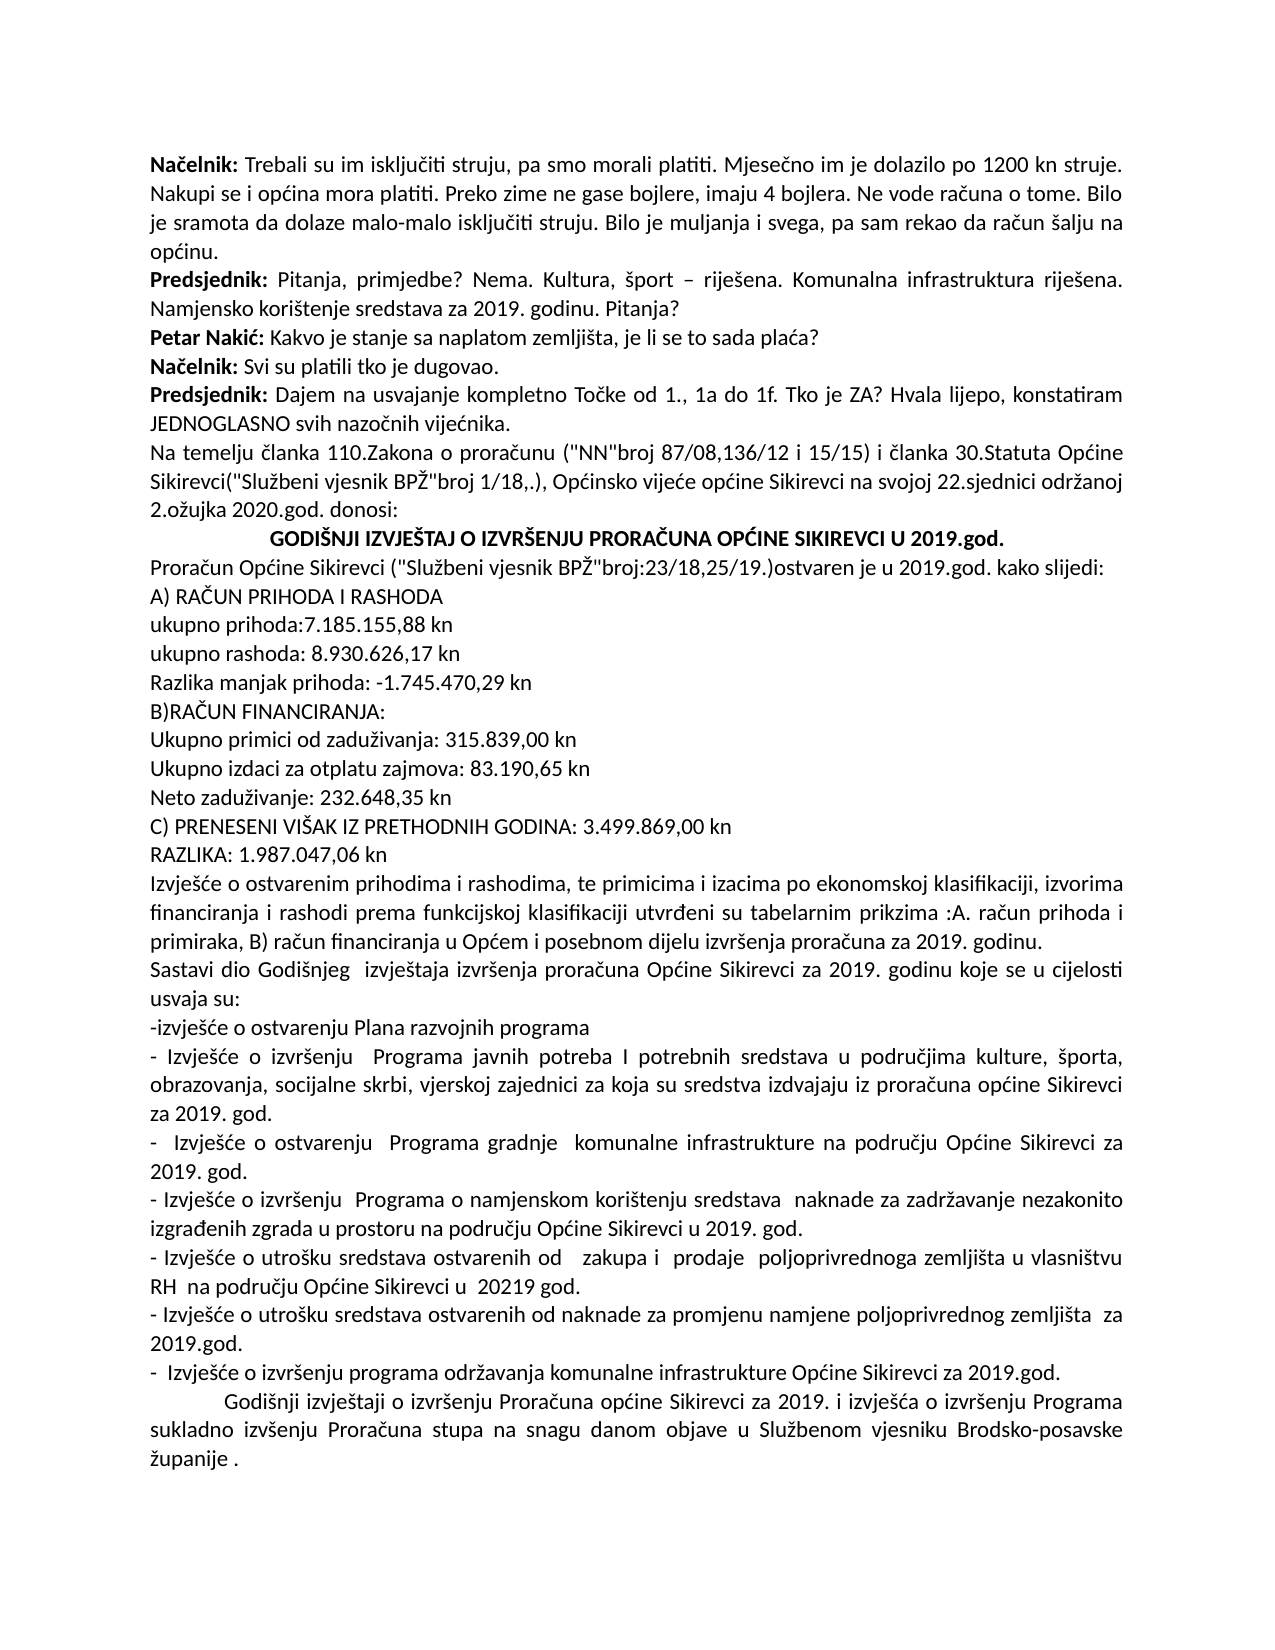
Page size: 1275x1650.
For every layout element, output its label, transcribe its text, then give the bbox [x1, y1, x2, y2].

text - Izvješće o ostvarenju Programa gradnje komunalne infrastrukture na području Općine Sikirevci za 2019. god. [150, 1127, 1125, 1185]
text - Izvješće o izvršenju Programa o namjenskom korištenju sredstava naknade za zadržavanje nezakonito izgrađenih zgrada u prostoru na području Općine Sikirevci u 2019. god. [150, 1185, 1125, 1242]
text B)RAČUN FINANCIRANJA: [150, 696, 1125, 725]
text Predsjednik: Pitanja, primjedbe? Nema. Kultura, šport – riješena. Komunalna infrastruktura riješena. Namjensko korištenje sredstava za 2019. godinu. Pitanja? [150, 265, 1125, 322]
text Izvješće o ostvarenim prihodima i rashodima, te primicima i izacima po ekonomskoj klasifikaciji, izvorima financiranja i rashodi prema funkcijskoj klasifikaciji utvrđeni su tabelarnim prikzima :A. račun prihoda i primiraka, B) račun financiranja u Općem i posebnom dijelu izvršenja proračuna za 2019. godinu. [150, 869, 1125, 955]
text - Izvješće o izvršenju Programa javnih potreba I potrebnih sredstava u područjima kulture, športa, obrazovanja, socijalne skrbi, vjerskoj zajednici za koja su sredstva izdvajaju iz proračuna općine Sikirevci za 2019. god. [150, 1041, 1125, 1127]
text Petar Nakić: Kakvo je stanje sa naplatom zemljišta, je li se to sada plaća? [150, 322, 1125, 351]
text C) PRENESENI VIŠAK IZ PRETHODNIH GODINA: 3.499.869,00 kn [150, 811, 1125, 840]
text Razlika manjak prihoda: -1.745.470,29 kn [150, 667, 1125, 696]
text Načelnik: Trebali su im isključiti struju, pa smo morali platiti. Mjesečno im je dolazilo po 1200 kn struje. Nakupi se i općina mora platiti. Preko zime ne gase bojlere, imaju 4 bojlera. Ne vode računa o tome. Bilo je sramota da dolaze malo-malo isključiti struju. Bilo je muljanja i svega, pa sam rekao da račun šalju na općinu. [150, 150, 1125, 265]
text - Izvješće o izvršenju programa održavanja komunalne infrastrukture Općine Sikirevci za 2019.god. [150, 1357, 1125, 1386]
text A) RAČUN PRIHODA I RASHODA [150, 581, 1125, 610]
text Godišnji izvještaji o izvršenju Proračuna općine Sikirevci za 2019. i izvješća o izvršenju Programa sukladno izvšenju Proračuna stupa na snagu danom objave u Službenom vjesniku Brodsko-posavske županije . [150, 1386, 1125, 1472]
text Neto zaduživanje: 232.648,35 kn [150, 782, 1125, 811]
text GODIŠNJI IZVJEŠTAJ O IZVRŠENJU PRORAČUNA OPĆINE SIKIREVCI U 2019.god. [150, 524, 1125, 552]
text ukupno rashoda: 8.930.626,17 kn [150, 639, 1125, 667]
text Načelnik: Svi su platili tko je dugovao. [150, 351, 1125, 380]
text - Izvješće o utrošku sredstava ostvarenih od zakupa i prodaje poljoprivrednoga zemljišta u vlasništvu RH na području Općine Sikirevci u 20219 god. [150, 1242, 1125, 1300]
text Na temelju članka 110.Zakona o proračunu ("NN"broj 87/08,136/12 i 15/15) i članka 30.Statuta Općine Sikirevci("Službeni vjesnik BPŽ"broj 1/18,.), Općinsko vijeće općine Sikirevci na svojoj 22.sjednici održanoj 2.ožujka 2020.god. donosi: [150, 437, 1125, 524]
text RAZLIKA: 1.987.047,06 kn [150, 840, 1125, 869]
text -izvješće o ostvarenju Plana razvojnih programa [150, 1012, 1125, 1041]
text ukupno prihoda:7.185.155,88 kn [150, 610, 1125, 639]
text - Izvješće o utrošku sredstava ostvarenih od naknade za promjenu namjene poljoprivrednog zemljišta za 2019.god. [150, 1300, 1125, 1357]
text Sastavi dio Godišnjeg izvještaja izvršenja proračuna Općine Sikirevci za 2019. godinu koje se u cijelosti usvaja su: [150, 955, 1125, 1012]
text Ukupno izdaci za otplatu zajmova: 83.190,65 kn [150, 754, 1125, 782]
text Proračun Općine Sikirevci ("Službeni vjesnik BPŽ"broj:23/18,25/19.)ostvaren je u 2019.god. kako slijedi: [150, 552, 1125, 581]
text Predsjednik: Dajem na usvajanje kompletno Točke od 1., 1a do 1f. Tko je ZA? Hvala lijepo, konstatiram JEDNOGLASNO svih nazočnih vijećnika. [150, 380, 1125, 437]
text Ukupno primici od zaduživanja: 315.839,00 kn [150, 725, 1125, 754]
